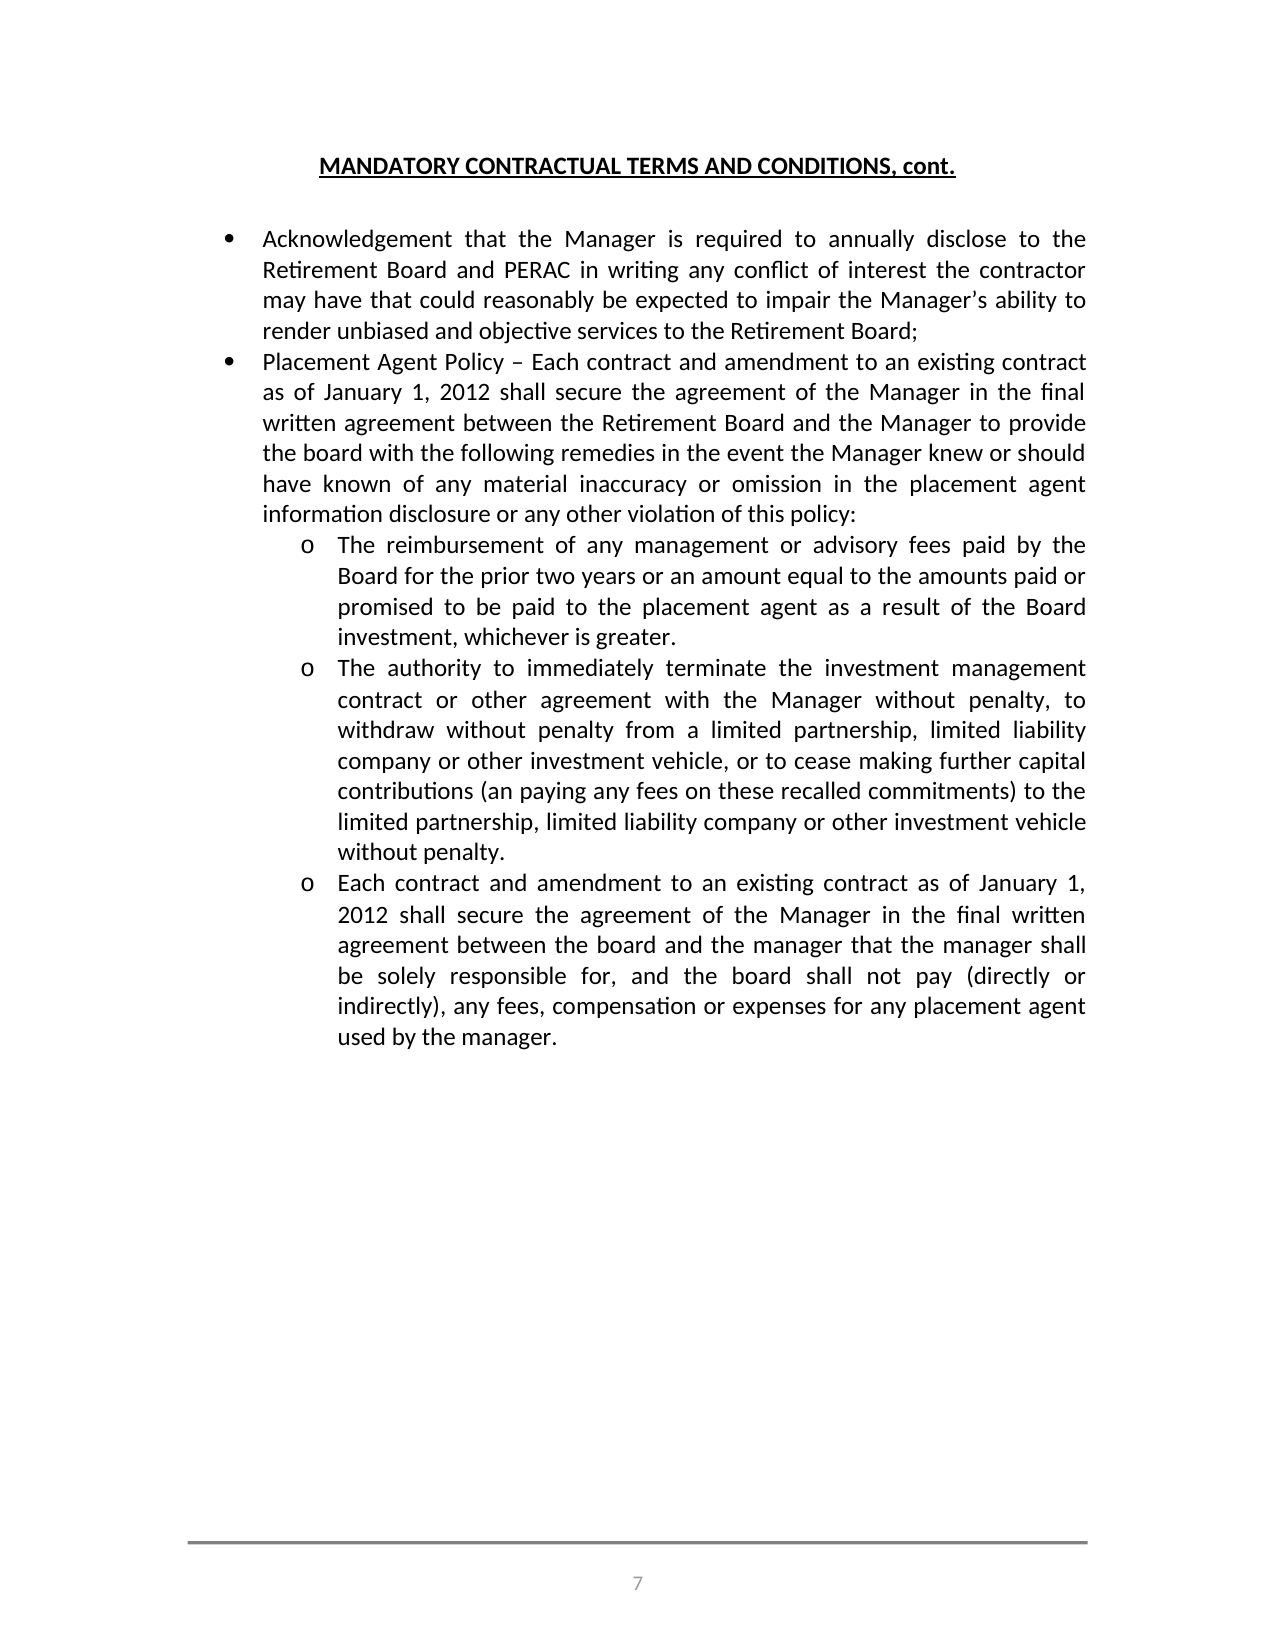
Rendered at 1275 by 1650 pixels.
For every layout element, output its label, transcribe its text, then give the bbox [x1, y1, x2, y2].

list Placement Agent Policy – Each contract and amendment to an existing contract as of January 1, 2012 shall secure the agreement of the Manager in the final written agreement between the Retirement Board and the Manager to provide the board with the following remedies in the event the Manager knew or should have known of any material inaccuracy or omission in the placement agent information disclosure or any other violation of this policy: [225, 346, 1087, 529]
list Acknowledgement that the Manager is required to annually disclose to the Retirement Board and PERAC in writing any conflict of interest the contractor may have that could reasonably be expected to impair the Manager’s ability to render unbiased and objective services to the Retirement Board; [225, 223, 1087, 346]
text MANDATORY CONTRACTUAL TERMS AND CONDITIONS, cont. [187, 150, 1087, 181]
list The reimbursement of any management or advisory fees paid by the Board for the prior two years or an amount equal to the amounts paid or promised to be paid to the placement agent as a result of the Board investment, whichever is greater. [300, 529, 1087, 652]
list Each contract and amendment to an existing contract as of January 1, 2012 shall secure the agreement of the Manager in the final written agreement between the board and the manager that the manager shall be solely responsible for, and the board shall not pay (directly or indirectly), any fees, compensation or expenses for any placement agent used by the manager. [300, 867, 1087, 1051]
list The authority to immediately terminate the investment management contract or other agreement with the Manager without penalty, to withdraw without penalty from a limited partnership, limited liability company or other investment vehicle, or to cease making further capital contributions (an paying any fees on these recalled commitments) to the limited partnership, limited liability company or other investment vehicle without penalty. [300, 652, 1087, 867]
